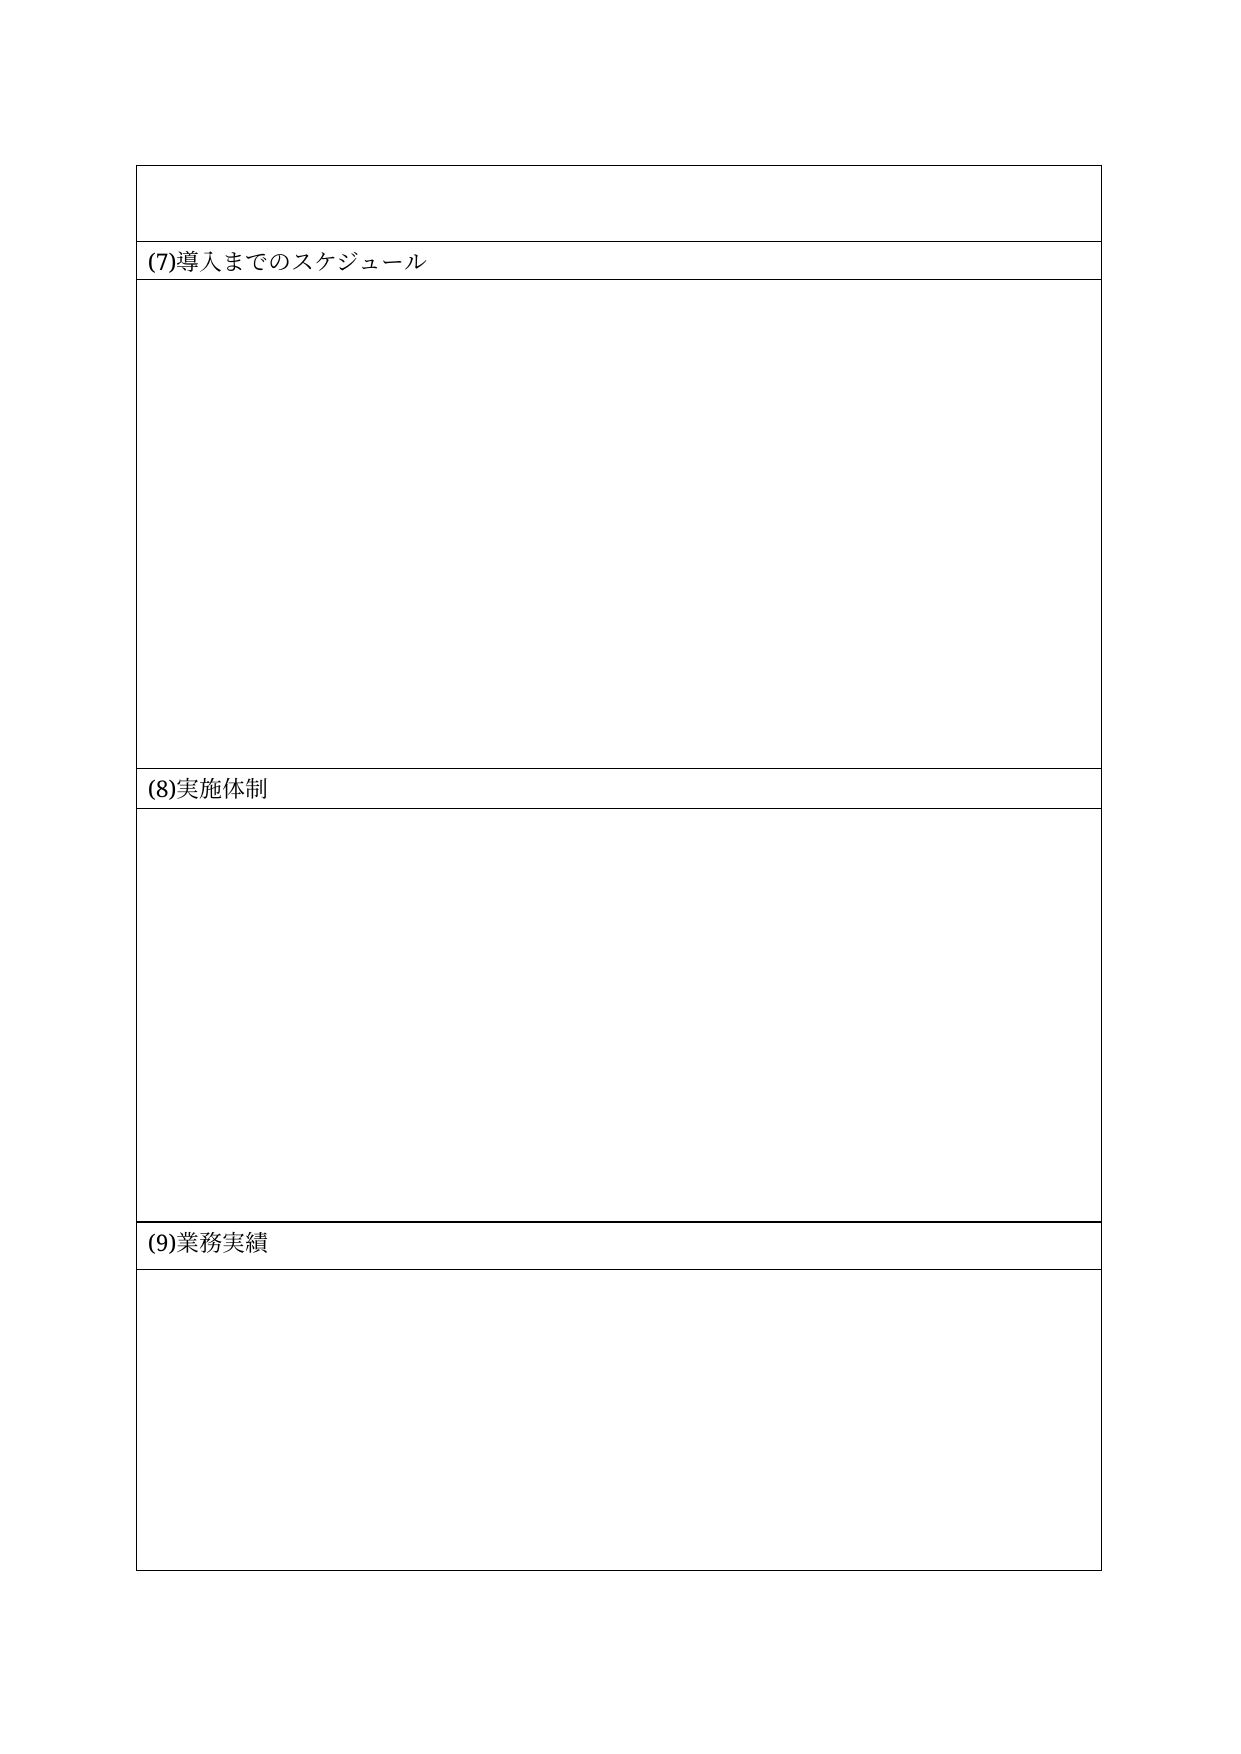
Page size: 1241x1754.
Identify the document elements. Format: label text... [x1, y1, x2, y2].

table_cell [137, 280, 1101, 768]
table_cell (9)業務実績 [137, 1223, 1101, 1269]
table_cell (8)実施体制 [137, 769, 1101, 808]
table_cell [137, 809, 1101, 1221]
table_cell [137, 166, 1101, 241]
table_cell [137, 1270, 1101, 1570]
table_cell (7)導入までのスケジュール [137, 242, 1101, 279]
